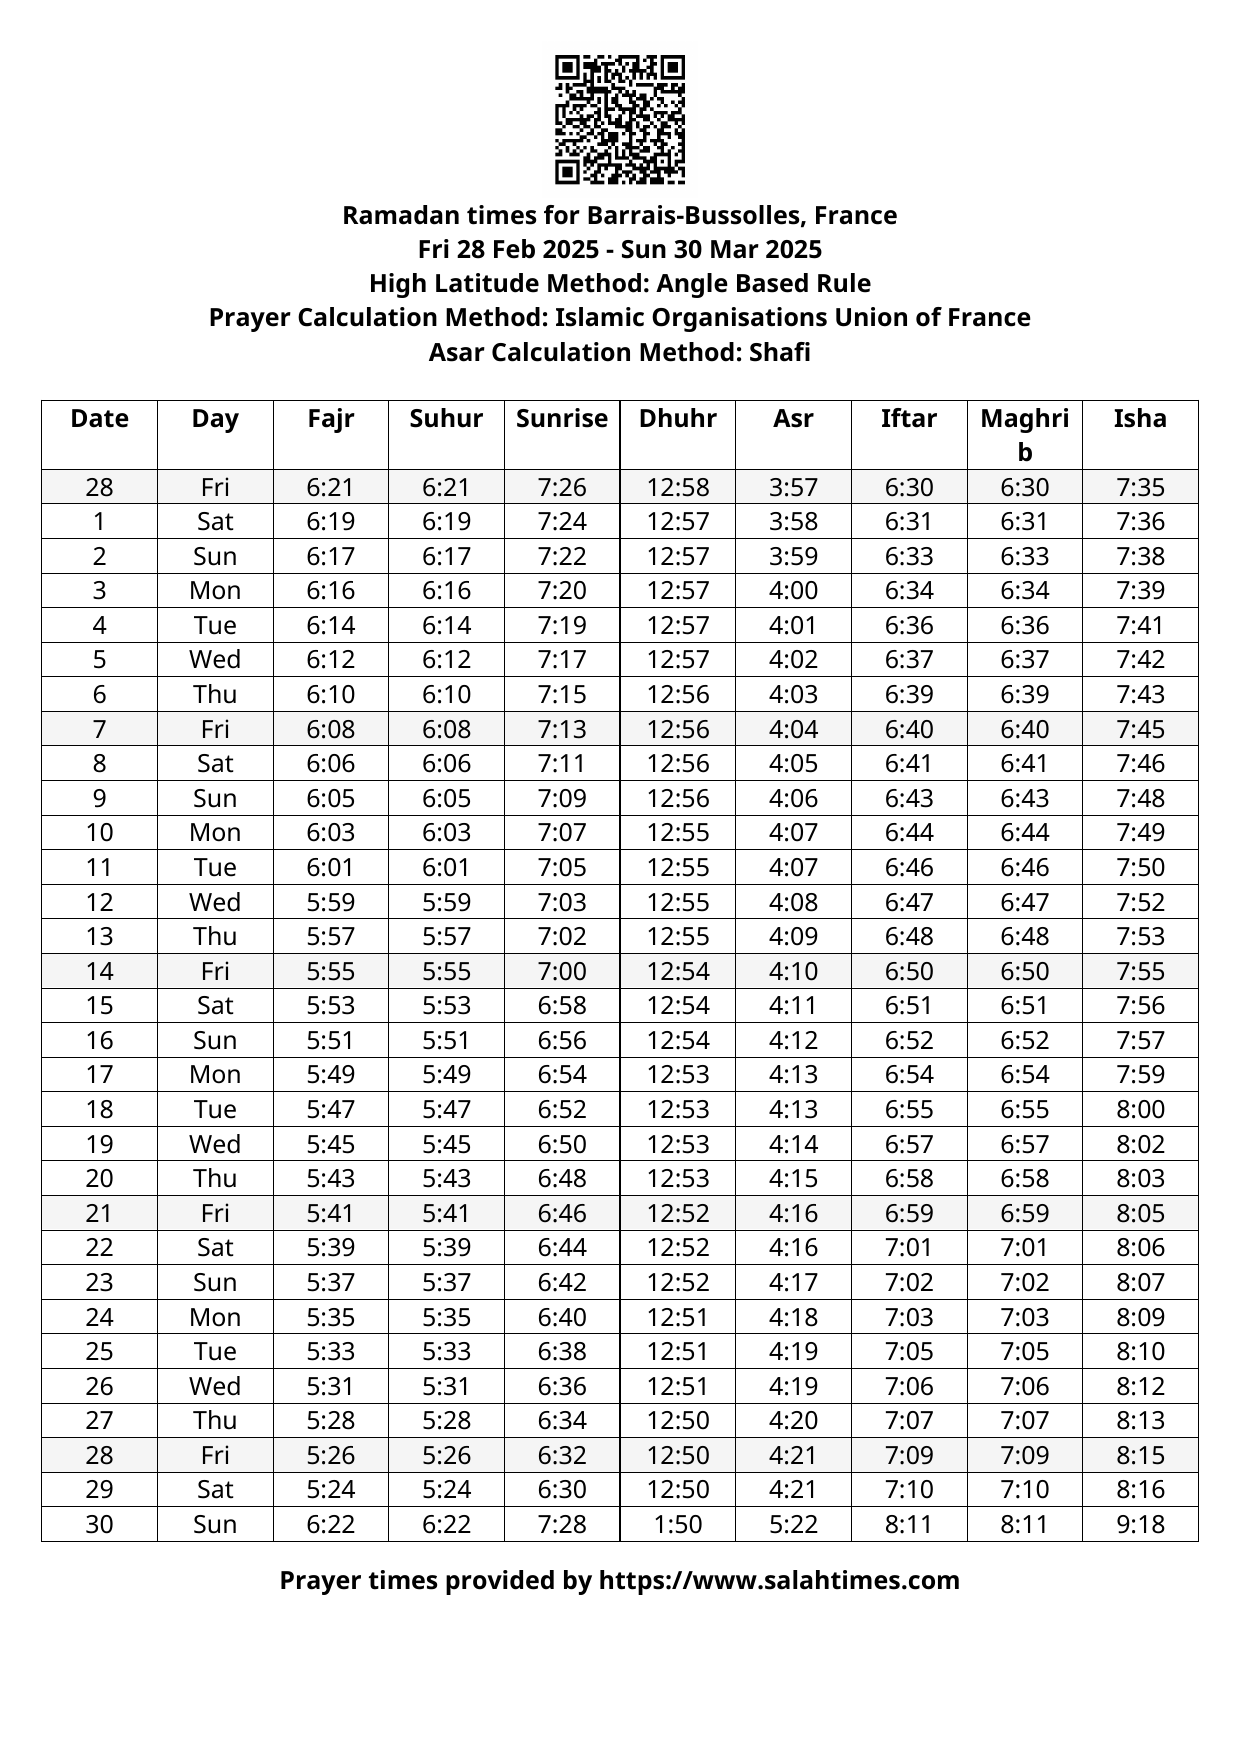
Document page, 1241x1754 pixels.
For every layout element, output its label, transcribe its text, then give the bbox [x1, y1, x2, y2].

table_cell 7:15 [505, 677, 619, 711]
table_cell 1:50 [621, 1507, 735, 1541]
table_cell 30 [42, 1507, 157, 1541]
table_cell 6:54 [968, 1058, 1082, 1091]
table_cell 12:55 [621, 919, 735, 953]
table_cell 5:57 [389, 919, 504, 953]
table_header Day [158, 401, 273, 469]
table_cell 4:07 [736, 816, 851, 849]
text Prayer Calculation Method: Islamic Organisations Union of France [42, 300, 1198, 334]
table_cell 5:33 [274, 1334, 388, 1368]
table_cell 4:13 [736, 1058, 851, 1091]
table_cell 5:55 [274, 954, 388, 987]
table_cell 6:58 [968, 1161, 1082, 1195]
table_cell 6:40 [852, 712, 967, 745]
table_cell 6:47 [968, 885, 1082, 918]
table_cell 5:24 [274, 1473, 388, 1506]
table_header Fajr [274, 401, 388, 469]
table_cell 12:57 [621, 539, 735, 572]
table_cell 17 [42, 1058, 157, 1091]
table_cell 15 [42, 989, 157, 1022]
table_cell 6:30 [968, 470, 1082, 503]
table_cell 5:43 [274, 1161, 388, 1195]
table_cell 10 [42, 816, 157, 849]
table_cell 4:20 [736, 1404, 851, 1437]
table_header Asr [736, 401, 851, 469]
table_cell 5:37 [389, 1265, 504, 1299]
table_cell 8:00 [1083, 1092, 1198, 1126]
table_cell 5:28 [389, 1404, 504, 1437]
table_cell 8:02 [1083, 1127, 1198, 1160]
table_cell 18 [42, 1092, 157, 1126]
table_cell 12:55 [621, 850, 735, 884]
table_cell 7:02 [968, 1265, 1082, 1299]
table_cell 7:05 [968, 1334, 1082, 1368]
table_cell 8:13 [1083, 1404, 1198, 1437]
table_cell 7 [42, 712, 157, 745]
table_cell 4:04 [736, 712, 851, 745]
table_cell 6:36 [968, 608, 1082, 642]
table_header Sunrise [505, 401, 619, 469]
table_cell 4:07 [736, 850, 851, 884]
table_cell 5:59 [389, 885, 504, 918]
table_cell 7:05 [852, 1334, 967, 1368]
table_cell 12:53 [621, 1092, 735, 1126]
table_cell 25 [42, 1334, 157, 1368]
table_cell Fri [158, 954, 273, 987]
table_header Isha [1083, 401, 1198, 469]
table_cell Wed [158, 885, 273, 918]
table_cell 8 [42, 746, 157, 780]
table_cell 5:37 [274, 1265, 388, 1299]
table_cell 7:50 [1083, 850, 1198, 884]
table_cell 5:47 [389, 1092, 504, 1126]
table_cell Sun [158, 1023, 273, 1057]
table_cell 7:43 [1083, 677, 1198, 711]
table_cell 5 [42, 643, 157, 676]
table_cell Fri [158, 1438, 273, 1472]
table_cell Sun [158, 781, 273, 814]
table_cell 12:51 [621, 1300, 735, 1333]
table_cell Sun [158, 1507, 273, 1541]
table_cell 4:13 [736, 1092, 851, 1126]
table_cell 7:06 [968, 1369, 1082, 1402]
table_cell 6:06 [274, 746, 388, 780]
table_cell 4:03 [736, 677, 851, 711]
table_cell 6:16 [389, 574, 504, 607]
table_cell 5:41 [274, 1196, 388, 1229]
table_cell 28 [42, 1438, 157, 1472]
table_cell 7:17 [505, 643, 619, 676]
table_cell 12:50 [621, 1404, 735, 1437]
table_cell 12:57 [621, 608, 735, 642]
table_header Iftar [852, 401, 967, 469]
table_cell 6:08 [389, 712, 504, 745]
table_cell 12:51 [621, 1334, 735, 1368]
table_cell 8:10 [1083, 1334, 1198, 1368]
table_cell 5:51 [274, 1023, 388, 1057]
text Ramadan times for Barrais-Bussolles, France [42, 198, 1198, 232]
table_cell Tue [158, 1334, 273, 1368]
table_cell 4:10 [736, 954, 851, 987]
table_cell 12:54 [621, 954, 735, 987]
table_cell 6:01 [389, 850, 504, 884]
text Prayer times provided by https://www.salahtimes.com [42, 1563, 1198, 1597]
table_cell 6:21 [274, 470, 388, 503]
table_cell 4:19 [736, 1334, 851, 1368]
table_cell 12:52 [621, 1265, 735, 1299]
table_cell 4:17 [736, 1265, 851, 1299]
table_cell 6:34 [968, 574, 1082, 607]
table_cell 7:03 [852, 1300, 967, 1333]
text High Latitude Method: Angle Based Rule [42, 266, 1198, 300]
table_cell 4:09 [736, 919, 851, 953]
table_cell 6:22 [274, 1507, 388, 1541]
table_cell 4:21 [736, 1473, 851, 1506]
table_cell 6:48 [852, 919, 967, 953]
table_cell 8:06 [1083, 1231, 1198, 1264]
table_cell 12:52 [621, 1196, 735, 1229]
table_cell 5:26 [274, 1438, 388, 1472]
table_cell 14 [42, 954, 157, 987]
table_cell Sat [158, 504, 273, 538]
table_cell 5:24 [389, 1473, 504, 1506]
table_cell 4 [42, 608, 157, 642]
table_cell 5:47 [274, 1092, 388, 1126]
table_cell 6:21 [389, 470, 504, 503]
table_cell 6:14 [274, 608, 388, 642]
table_cell 5:51 [389, 1023, 504, 1057]
table_cell 5:31 [274, 1369, 388, 1402]
table_cell Wed [158, 1369, 273, 1402]
picture [542, 41, 699, 198]
table_cell 4:16 [736, 1231, 851, 1264]
table_cell 6:33 [968, 539, 1082, 572]
table_cell 6:39 [968, 677, 1082, 711]
table_cell Mon [158, 1300, 273, 1333]
table_cell 7:01 [852, 1231, 967, 1264]
table_cell 6:44 [852, 816, 967, 849]
table_cell 6:40 [505, 1300, 619, 1333]
table_cell 5:55 [389, 954, 504, 987]
table_cell 7:59 [1083, 1058, 1198, 1091]
table_cell 6:39 [852, 677, 967, 711]
table_cell 6:44 [968, 816, 1082, 849]
table_cell 6:55 [852, 1092, 967, 1126]
table_cell 4:21 [736, 1438, 851, 1472]
table_cell 7:39 [1083, 574, 1198, 607]
table_cell 6:52 [968, 1023, 1082, 1057]
table_cell 19 [42, 1127, 157, 1160]
table_header Date [42, 401, 157, 469]
table_cell Fri [158, 712, 273, 745]
table_cell 6:56 [505, 1023, 619, 1057]
table_cell 12:54 [621, 1023, 735, 1057]
table_cell 5:31 [389, 1369, 504, 1402]
table_cell 6 [42, 677, 157, 711]
table_cell 7:07 [505, 816, 619, 849]
table_cell 6:33 [852, 539, 967, 572]
table_header Suhur [389, 401, 504, 469]
table_cell 6:43 [852, 781, 967, 814]
table_cell 6:52 [852, 1023, 967, 1057]
table_cell 24 [42, 1300, 157, 1333]
table_cell Sun [158, 1265, 273, 1299]
table_cell 4:05 [736, 746, 851, 780]
table_cell 7:28 [505, 1507, 619, 1541]
table_cell 6:54 [852, 1058, 967, 1091]
table_cell 6:44 [505, 1231, 619, 1264]
table_cell 12:57 [621, 643, 735, 676]
table_cell Sat [158, 989, 273, 1022]
table_cell 7:10 [968, 1473, 1082, 1506]
table_cell 6:12 [389, 643, 504, 676]
table_cell 5:22 [736, 1507, 851, 1541]
table_cell 6:57 [852, 1127, 967, 1160]
table_cell 6:31 [968, 504, 1082, 538]
table_cell 8:09 [1083, 1300, 1198, 1333]
table_cell 7:35 [1083, 470, 1198, 503]
table_cell 12:53 [621, 1127, 735, 1160]
table_cell Sat [158, 1473, 273, 1506]
table_cell 26 [42, 1369, 157, 1402]
table_cell 6:05 [389, 781, 504, 814]
table_cell 6:47 [852, 885, 967, 918]
table_cell 12:53 [621, 1161, 735, 1195]
table_cell 4:08 [736, 885, 851, 918]
text Fri 28 Feb 2025 - Sun 30 Mar 2025 [42, 232, 1198, 266]
table_cell 8:03 [1083, 1161, 1198, 1195]
table_cell 6:41 [852, 746, 967, 780]
table_cell 4:02 [736, 643, 851, 676]
table_cell 6:37 [968, 643, 1082, 676]
table_cell 7:22 [505, 539, 619, 572]
table_cell 7:24 [505, 504, 619, 538]
table_cell 7:10 [852, 1473, 967, 1506]
table_cell 23 [42, 1265, 157, 1299]
table_header Maghrib [968, 401, 1082, 469]
table_cell 8:16 [1083, 1473, 1198, 1506]
table_cell 7:07 [968, 1404, 1082, 1437]
table_cell 5:45 [389, 1127, 504, 1160]
table_cell 6:43 [968, 781, 1082, 814]
table_cell 8:07 [1083, 1265, 1198, 1299]
table_cell 11 [42, 850, 157, 884]
table_cell Mon [158, 816, 273, 849]
table_cell 6:50 [852, 954, 967, 987]
table_cell 7:52 [1083, 885, 1198, 918]
table_cell 6:46 [852, 850, 967, 884]
table_cell 12:56 [621, 746, 735, 780]
table_cell 5:33 [389, 1334, 504, 1368]
table_cell Sat [158, 746, 273, 780]
table_cell 7:02 [505, 919, 619, 953]
table_cell 6:06 [389, 746, 504, 780]
table_cell 6:17 [274, 539, 388, 572]
table_cell Thu [158, 1404, 273, 1437]
table_cell 6:12 [274, 643, 388, 676]
table_cell 3:57 [736, 470, 851, 503]
table_cell 6:05 [274, 781, 388, 814]
table_cell 4:12 [736, 1023, 851, 1057]
table_cell Fri [158, 1196, 273, 1229]
table_cell 9 [42, 781, 157, 814]
table_cell 6:51 [852, 989, 967, 1022]
table_cell 5:41 [389, 1196, 504, 1229]
table_cell 6:19 [389, 504, 504, 538]
table_cell 12:55 [621, 885, 735, 918]
table_cell 8:11 [968, 1507, 1082, 1541]
table_cell 5:39 [389, 1231, 504, 1264]
table_cell 6:41 [968, 746, 1082, 780]
table_cell Tue [158, 1092, 273, 1126]
table_cell 6:08 [274, 712, 388, 745]
table_cell 7:55 [1083, 954, 1198, 987]
table_cell 8:15 [1083, 1438, 1198, 1472]
table_cell 8:11 [852, 1507, 967, 1541]
table_cell 21 [42, 1196, 157, 1229]
table_cell 5:45 [274, 1127, 388, 1160]
table_cell Wed [158, 643, 273, 676]
table_cell 12:56 [621, 712, 735, 745]
table_cell 22 [42, 1231, 157, 1264]
table_cell 6:58 [505, 989, 619, 1022]
table_cell Thu [158, 919, 273, 953]
table_cell 7:07 [852, 1404, 967, 1437]
table_cell 7:05 [505, 850, 619, 884]
table_cell 27 [42, 1404, 157, 1437]
table_cell 4:11 [736, 989, 851, 1022]
table_cell 6:03 [389, 816, 504, 849]
table_cell Sun [158, 539, 273, 572]
table_cell 2 [42, 539, 157, 572]
table_cell 4:06 [736, 781, 851, 814]
table_cell 7:36 [1083, 504, 1198, 538]
table_cell 5:53 [274, 989, 388, 1022]
table_cell 6:46 [505, 1196, 619, 1229]
table_cell 6:34 [852, 574, 967, 607]
table_cell 12:56 [621, 677, 735, 711]
table_cell 6:36 [505, 1369, 619, 1402]
table_cell 8:12 [1083, 1369, 1198, 1402]
table_cell 7:11 [505, 746, 619, 780]
table_cell 7:48 [1083, 781, 1198, 814]
table_cell Tue [158, 850, 273, 884]
table_cell 7:49 [1083, 816, 1198, 849]
table_cell 4:14 [736, 1127, 851, 1160]
table_cell 6:16 [274, 574, 388, 607]
table_cell 6:30 [852, 470, 967, 503]
table_cell 6:52 [505, 1092, 619, 1126]
table_cell 16 [42, 1023, 157, 1057]
table_cell 6:31 [852, 504, 967, 538]
table_cell 7:57 [1083, 1023, 1198, 1057]
table_cell 6:46 [968, 850, 1082, 884]
table_cell 3:58 [736, 504, 851, 538]
table_cell 5:49 [274, 1058, 388, 1091]
table_cell 5:39 [274, 1231, 388, 1264]
table_cell 7:19 [505, 608, 619, 642]
table_cell 5:26 [389, 1438, 504, 1472]
table_cell 5:49 [389, 1058, 504, 1091]
table_cell Wed [158, 1127, 273, 1160]
table_cell 5:35 [274, 1300, 388, 1333]
table_cell 4:00 [736, 574, 851, 607]
table_cell 4:15 [736, 1161, 851, 1195]
table_cell 7:45 [1083, 712, 1198, 745]
table_cell 12:51 [621, 1369, 735, 1402]
table_cell Sat [158, 1231, 273, 1264]
table_cell 6:51 [968, 989, 1082, 1022]
table_cell 6:17 [389, 539, 504, 572]
table_cell 29 [42, 1473, 157, 1506]
table_cell 6:40 [968, 712, 1082, 745]
table_cell 6:59 [968, 1196, 1082, 1229]
table_cell 12:52 [621, 1231, 735, 1264]
table_cell 12:57 [621, 574, 735, 607]
table_cell 7:09 [852, 1438, 967, 1472]
table_cell 12:54 [621, 989, 735, 1022]
table_cell 7:20 [505, 574, 619, 607]
table_cell 6:34 [505, 1404, 619, 1437]
table_header Dhuhr [621, 401, 735, 469]
table_cell 28 [42, 470, 157, 503]
table_cell 4:19 [736, 1369, 851, 1402]
table_cell 6:55 [968, 1092, 1082, 1126]
table_cell 12:50 [621, 1473, 735, 1506]
table_cell 7:46 [1083, 746, 1198, 780]
table_cell 6:57 [968, 1127, 1082, 1160]
table_cell 6:58 [852, 1161, 967, 1195]
table_cell 6:14 [389, 608, 504, 642]
table_cell 5:57 [274, 919, 388, 953]
table_cell 6:50 [505, 1127, 619, 1160]
table_cell 6:19 [274, 504, 388, 538]
table_cell 6:32 [505, 1438, 619, 1472]
table_cell 6:30 [505, 1473, 619, 1506]
table_cell 7:41 [1083, 608, 1198, 642]
table_cell 9:18 [1083, 1507, 1198, 1541]
table_cell 6:59 [852, 1196, 967, 1229]
table_cell Fri [158, 470, 273, 503]
table_cell 13 [42, 919, 157, 953]
table_cell 6:03 [274, 816, 388, 849]
table_cell 4:01 [736, 608, 851, 642]
table_cell 7:53 [1083, 919, 1198, 953]
table_cell 6:22 [389, 1507, 504, 1541]
table_cell 5:35 [389, 1300, 504, 1333]
table_cell 12 [42, 885, 157, 918]
table_cell 7:01 [968, 1231, 1082, 1264]
table_cell 1 [42, 504, 157, 538]
table_cell 6:54 [505, 1058, 619, 1091]
table_cell 7:06 [852, 1369, 967, 1402]
table_cell 8:05 [1083, 1196, 1198, 1229]
table_cell 7:09 [505, 781, 619, 814]
table_cell 6:36 [852, 608, 967, 642]
table_cell 6:42 [505, 1265, 619, 1299]
table_cell Thu [158, 677, 273, 711]
table_cell 7:38 [1083, 539, 1198, 572]
table_cell 7:03 [968, 1300, 1082, 1333]
table_cell 7:09 [968, 1438, 1082, 1472]
table_cell 12:53 [621, 1058, 735, 1091]
table_cell 6:48 [505, 1161, 619, 1195]
table_cell 12:57 [621, 504, 735, 538]
table_cell 3:59 [736, 539, 851, 572]
table_cell 7:03 [505, 885, 619, 918]
table_cell 7:00 [505, 954, 619, 987]
table_cell 6:01 [274, 850, 388, 884]
table_cell 3 [42, 574, 157, 607]
table_cell 5:53 [389, 989, 504, 1022]
table_cell 7:02 [852, 1265, 967, 1299]
table_cell 7:42 [1083, 643, 1198, 676]
table_cell Mon [158, 1058, 273, 1091]
table_cell Thu [158, 1161, 273, 1195]
table_cell 12:55 [621, 816, 735, 849]
text Asar Calculation Method: Shafi [42, 334, 1198, 368]
table_cell 5:43 [389, 1161, 504, 1195]
table_cell 6:48 [968, 919, 1082, 953]
table_cell 6:38 [505, 1334, 619, 1368]
table_cell 6:37 [852, 643, 967, 676]
table_cell 12:56 [621, 781, 735, 814]
table_cell 12:50 [621, 1438, 735, 1472]
table_cell 6:50 [968, 954, 1082, 987]
table_cell 4:18 [736, 1300, 851, 1333]
table_cell 6:10 [274, 677, 388, 711]
table_cell 6:10 [389, 677, 504, 711]
table_cell 5:59 [274, 885, 388, 918]
table_cell 20 [42, 1161, 157, 1195]
table_cell 4:16 [736, 1196, 851, 1229]
table_cell Mon [158, 574, 273, 607]
table_cell 12:58 [621, 470, 735, 503]
table_cell 7:26 [505, 470, 619, 503]
table_cell 7:13 [505, 712, 619, 745]
table_cell 5:28 [274, 1404, 388, 1437]
table_cell 7:56 [1083, 989, 1198, 1022]
table_cell Tue [158, 608, 273, 642]
